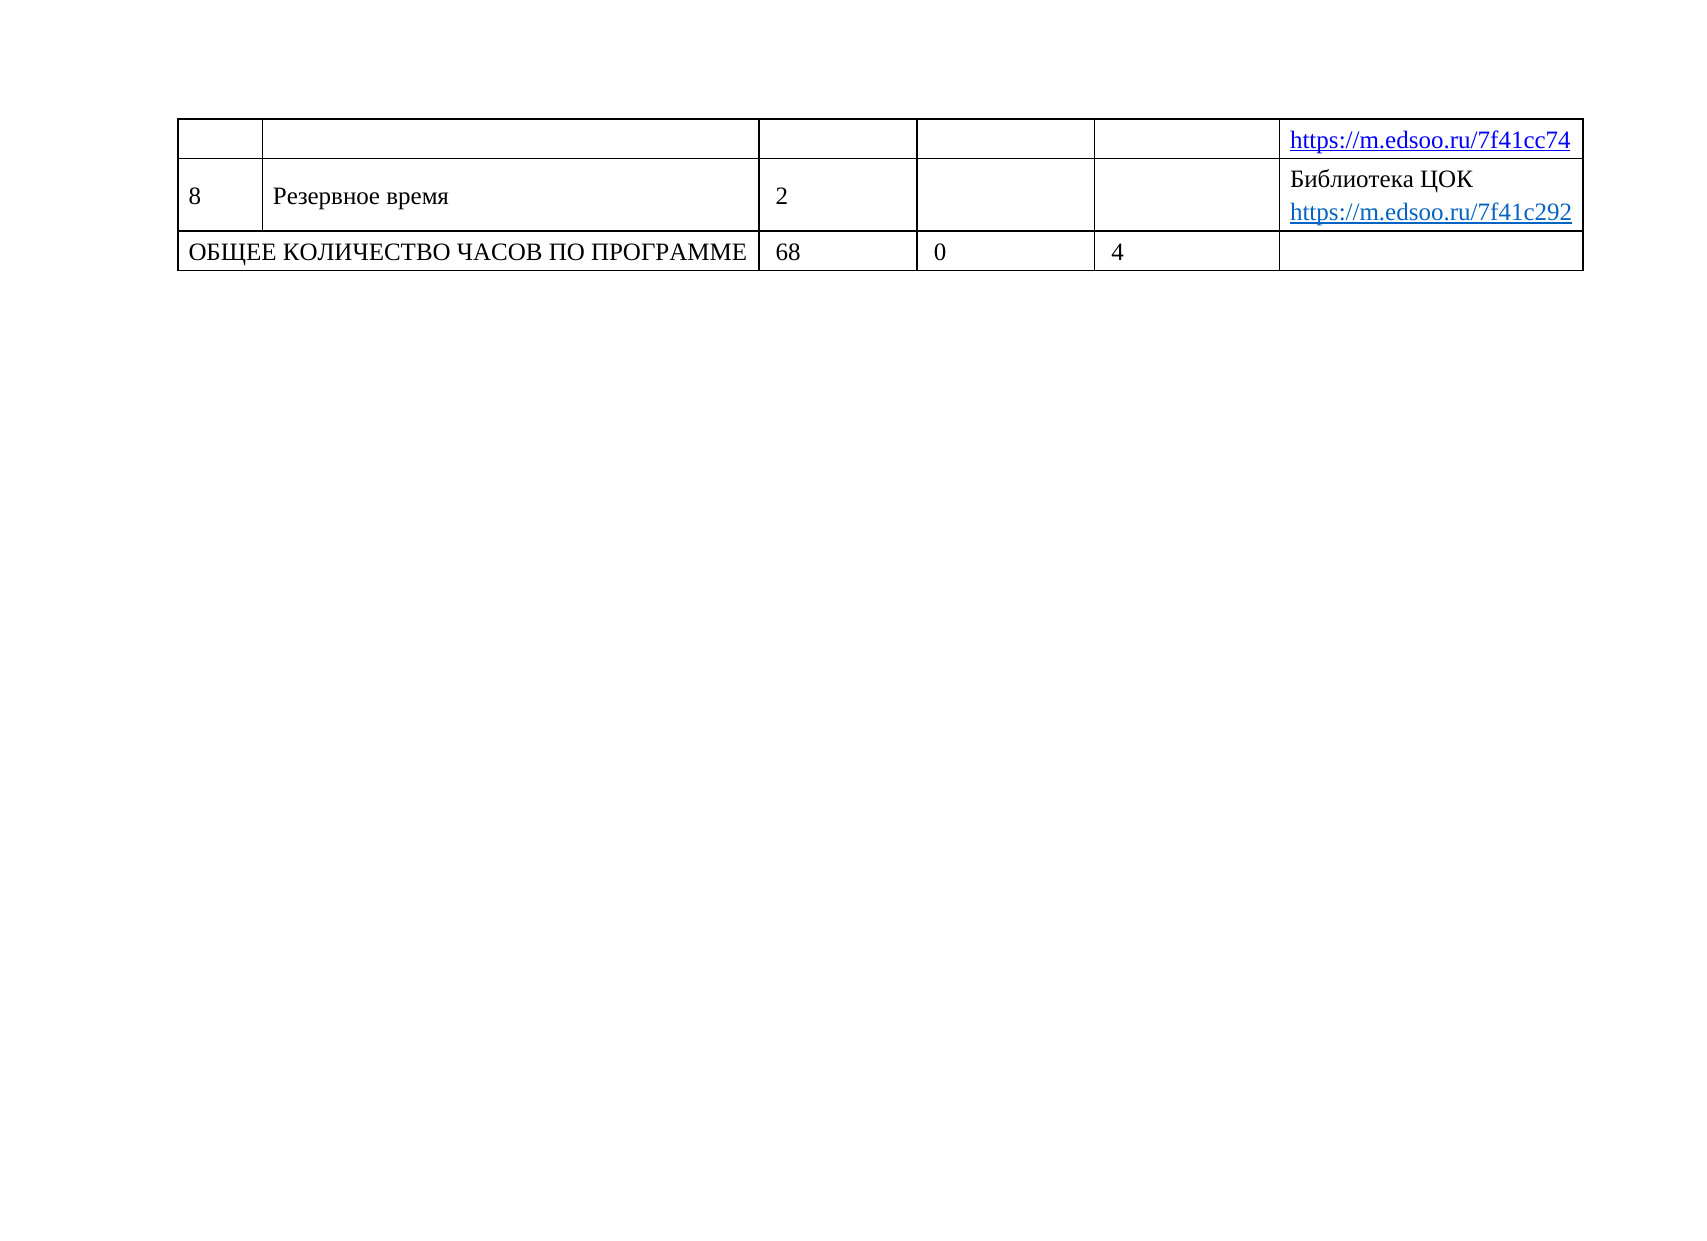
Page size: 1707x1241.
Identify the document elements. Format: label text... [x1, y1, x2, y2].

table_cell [263, 120, 758, 157]
table_cell 9 [760, 120, 916, 157]
table_cell ОБЩЕЕ КОЛИЧЕСТВО ЧАСОВ ПО ПРОГРАММЕ [179, 232, 758, 270]
table_cell 0 [918, 232, 1094, 270]
table_cell 2 [760, 159, 916, 230]
table_cell 68 [760, 232, 916, 270]
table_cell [1280, 120, 1582, 157]
table_cell [1280, 232, 1582, 270]
table_cell [1095, 159, 1279, 230]
table_cell [918, 159, 1094, 230]
table_cell 8 [179, 159, 262, 230]
table_cell Библиотека ЦОК https://m.edsoo.ru/7f41c292 [1280, 159, 1582, 230]
table_cell [1095, 120, 1279, 157]
table_cell 4 [1095, 232, 1279, 270]
table_cell 11 [179, 120, 262, 157]
table_cell [918, 120, 1094, 157]
table_cell Резервное время [263, 159, 758, 230]
